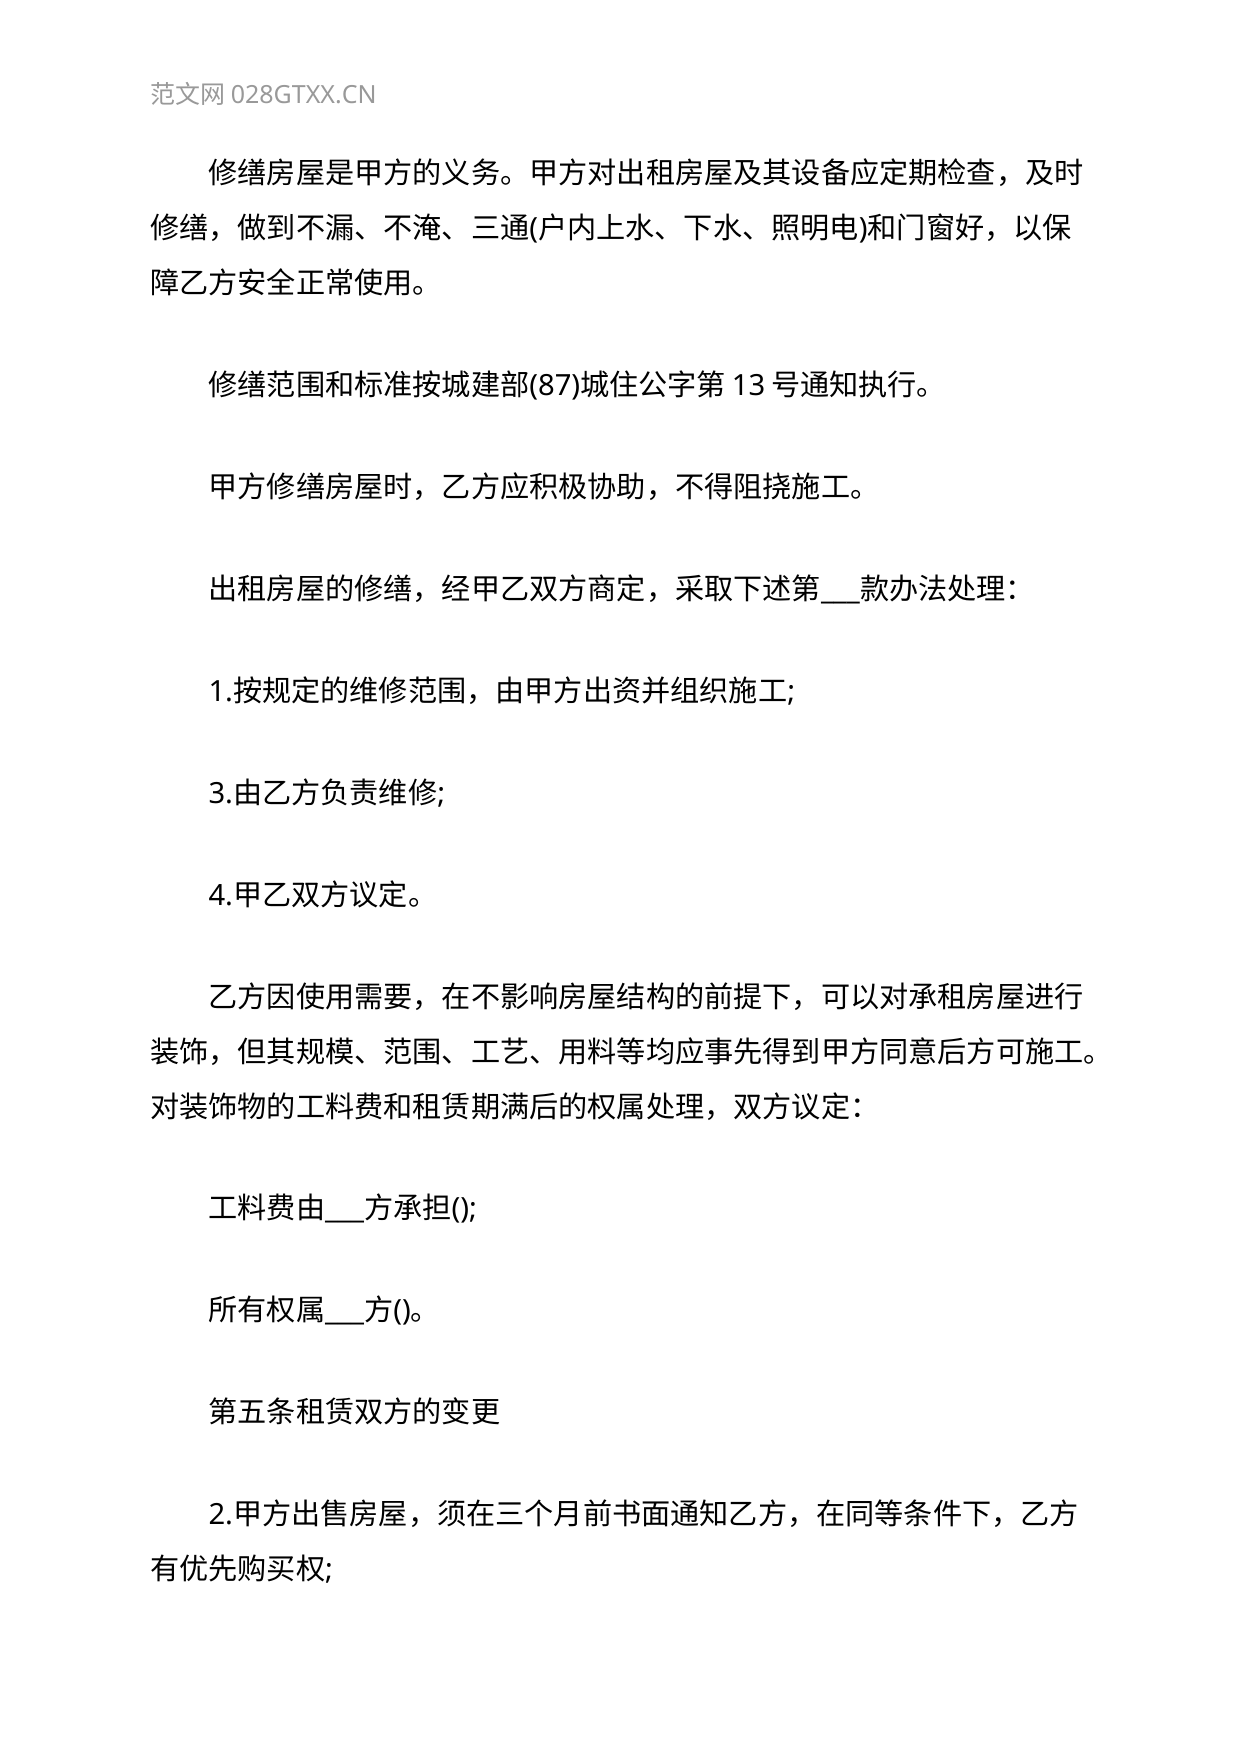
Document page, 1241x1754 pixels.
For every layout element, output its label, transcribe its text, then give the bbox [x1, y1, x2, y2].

text 3.由乙方负责维修; [150, 769, 1090, 812]
text 2.甲方出售房屋，须在三个月前书面通知乙方，在同等条件下，乙方有优先购买权; [150, 1491, 1090, 1588]
text 修缮范围和标准按城建部(87)城住公字第13号通知执行。 [150, 362, 1090, 404]
text 4.甲乙双方议定。 [150, 871, 1090, 914]
text 所有权属___方()。 [150, 1287, 1090, 1329]
text 出租房屋的修缮，经甲乙双方商定，采取下述第___款办法处理： [150, 565, 1090, 608]
text 第五条租赁双方的变更 [150, 1389, 1090, 1431]
text 工料费由___方承担(); [150, 1185, 1090, 1227]
text 修缮房屋是甲方的义务。甲方对出租房屋及其设备应定期检查，及时修缮，做到不漏、不淹、三通(户内上水、下水、照明电)和门窗好，以保障乙方安全正常使用。 [150, 150, 1090, 302]
text 乙方因使用需要，在不影响房屋结构的前提下，可以对承租房屋进行装饰，但其规模、范围、工艺、用料等均应事先得到甲方同意后方可施工。对装饰物的工料费和租赁期满后的权属处理，双方议定： [150, 973, 1090, 1125]
text 甲方修缮房屋时，乙方应积极协助，不得阻挠施工。 [150, 464, 1090, 506]
text 1.按规定的维修范围，由甲方出资并组织施工; [150, 667, 1090, 710]
